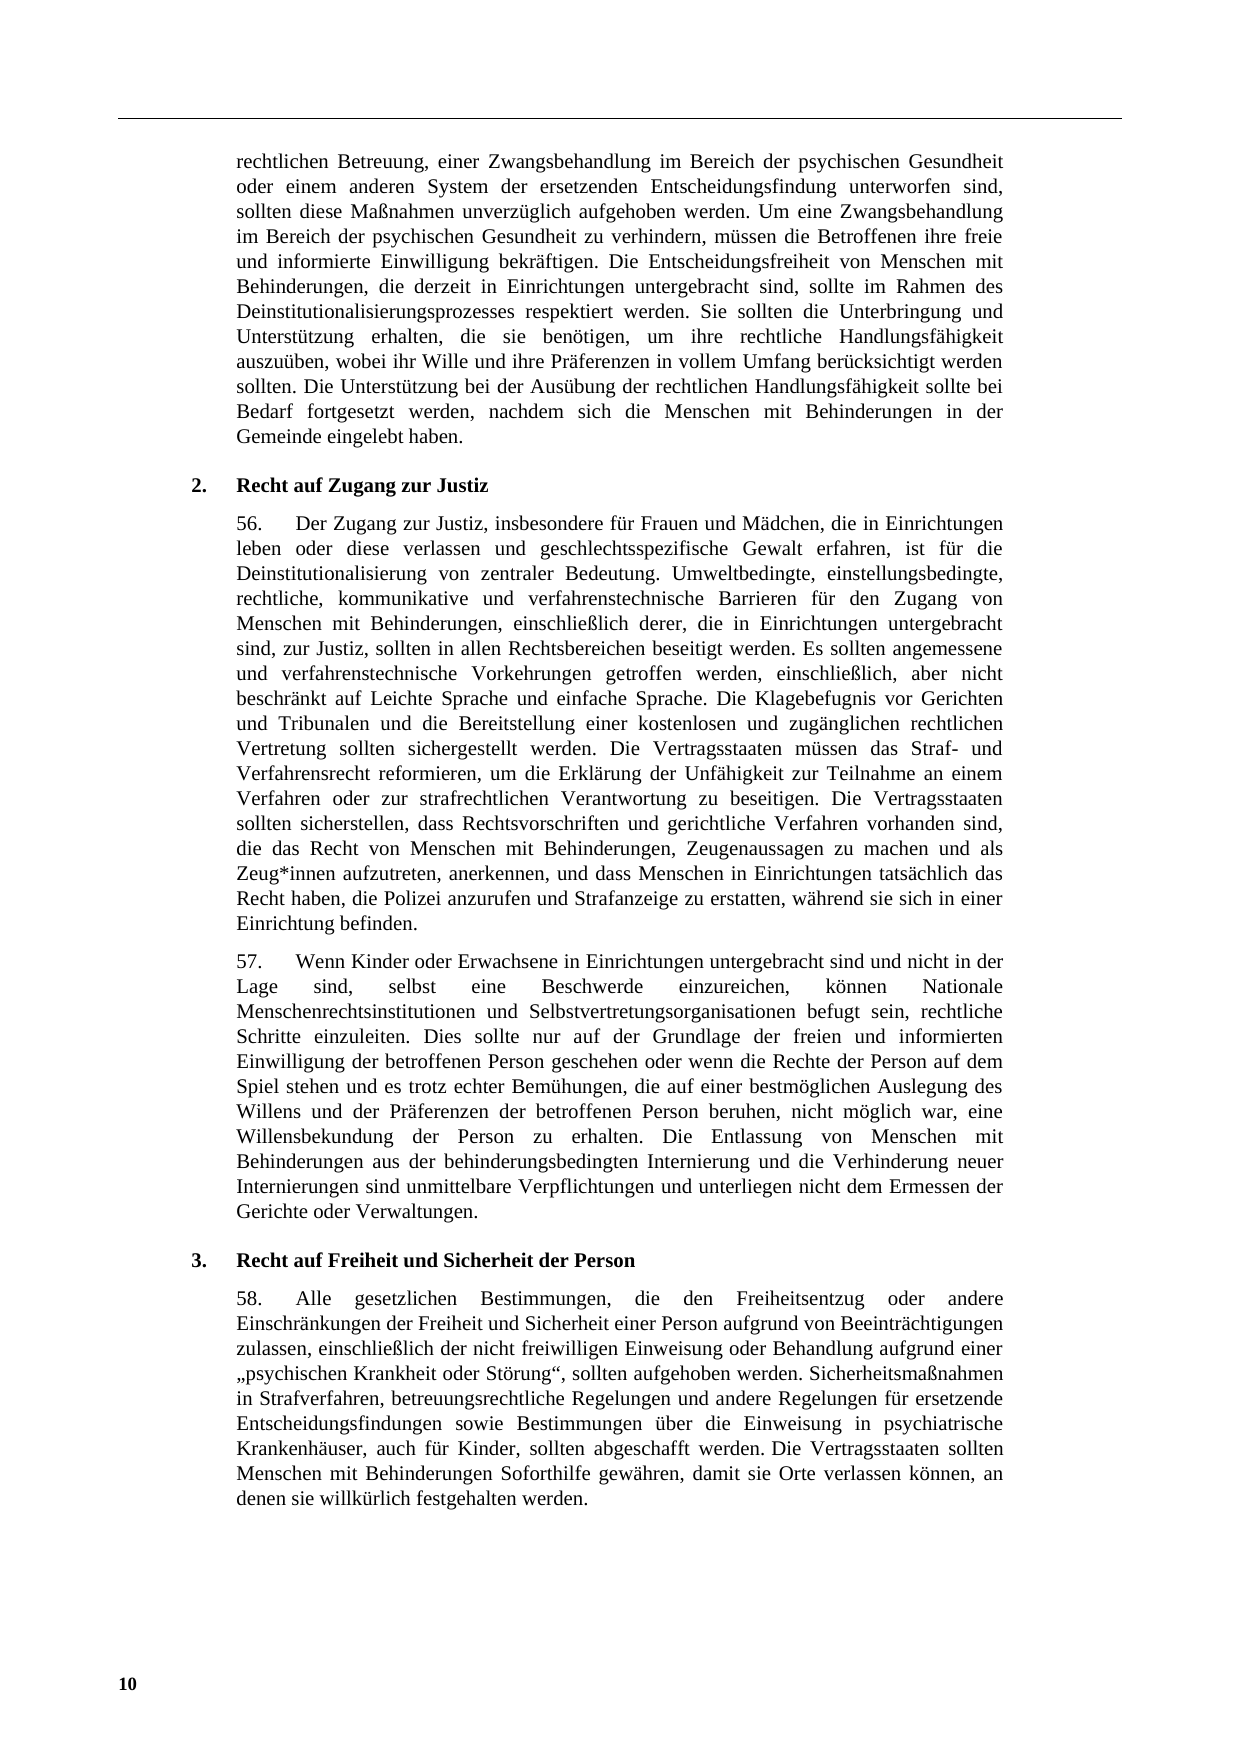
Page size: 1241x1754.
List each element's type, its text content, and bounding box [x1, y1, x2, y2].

text 57. Wenn Kinder oder Erwachsene in Einrichtungen untergebracht sind und nicht in der Lage sind, selbst eine Beschwerde einzureichen, können Nationale Menschenrechtsinstitutionen und Selbstvertretungsorganisationen befugt sein, rechtliche Schritte einzuleiten. Dies sollte nur auf der Grundlage der freien und informierten Einwilligung der betroffenen Person geschehen oder wenn die Rechte der Person auf dem Spiel stehen und es trotz echter Bemühungen, die auf einer bestmöglichen Auslegung des Willens und der Präferenzen der betroffenen Person beruhen, nicht möglich war, eine Willensbekundung der Person zu erhalten. Die Entlassung von Menschen mit Behinderungen aus der behinderungsbedingten Internierung und die Verhinderung neuer Internierungen sind unmittelbare Verpflichtungen und unterliegen nicht dem Ermessen der Gerichte oder Verwaltungen. [236, 948, 1004, 1223]
text 58. Alle gesetzlichen Bestimmungen, die den Freiheitsentzug oder andere Einschränkungen der Freiheit und Sicherheit einer Person aufgrund von Beeinträchtigungen zulassen, einschließlich der nicht freiwilligen Einweisung oder Behandlung aufgrund einer „psychischen Krankheit oder Störung“, sollten aufgehoben werden. Sicherheitsmaßnahmen in Strafverfahren, betreuungsrechtliche Regelungen und andere Regelungen für ersetzende Entscheidungsfindungen sowie Bestimmungen über die Einweisung in psychiatrische Krankenhäuser, auch für Kinder, sollten abgeschafft werden. Die Vertragsstaaten sollten Menschen mit Behinderungen Soforthilfe gewähren, damit sie Orte verlassen können, an denen sie willkürlich festgehalten werden. [236, 1285, 1004, 1510]
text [236, 148, 1004, 448]
text 2. Recht auf Zugang zur Justiz [118, 473, 1004, 498]
text 3. Recht auf Freiheit und Sicherheit der Person [118, 1248, 1004, 1273]
text 56. Der Zugang zur Justiz, insbesondere für Frauen und Mädchen, die in Einrichtungen leben oder diese verlassen und geschlechtsspezifische Gewalt erfahren, ist für die Deinstitutionalisierung von zentraler Bedeutung. Umweltbedingte, einstellungsbedingte, rechtliche, kommunikative und verfahrenstechnische Barrieren für den Zugang von Menschen mit Behinderungen, einschließlich derer, die in Einrichtungen untergebracht sind, zur Justiz, sollten in allen Rechtsbereichen beseitigt werden. Es sollten angemessene und verfahrenstechnische Vorkehrungen getroffen werden, einschließlich, aber nicht beschränkt auf Leichte Sprache und einfache Sprache. Die Klagebefugnis vor Gerichten und Tribunalen und die Bereitstellung einer kostenlosen und zugänglichen rechtlichen Vertretung sollten sichergestellt werden. Die Vertragsstaaten müssen das Straf- und Verfahrensrecht reformieren, um die Erklärung der Unfähigkeit zur Teilnahme an einem Verfahren oder zur strafrechtlichen Verantwortung zu beseitigen. Die Vertragsstaaten sollten sicherstellen, dass Rechtsvorschriften und gerichtliche Verfahren vorhanden sind, die das Recht von Menschen mit Behinderungen, Zeugenaussagen zu machen und als Zeug*innen aufzutreten, anerkennen, und dass Menschen in Einrichtungen tatsächlich das Recht haben, die Polizei anzurufen und Strafanzeige zu erstatten, während sie sich in einer Einrichtung befinden. [236, 510, 1004, 935]
